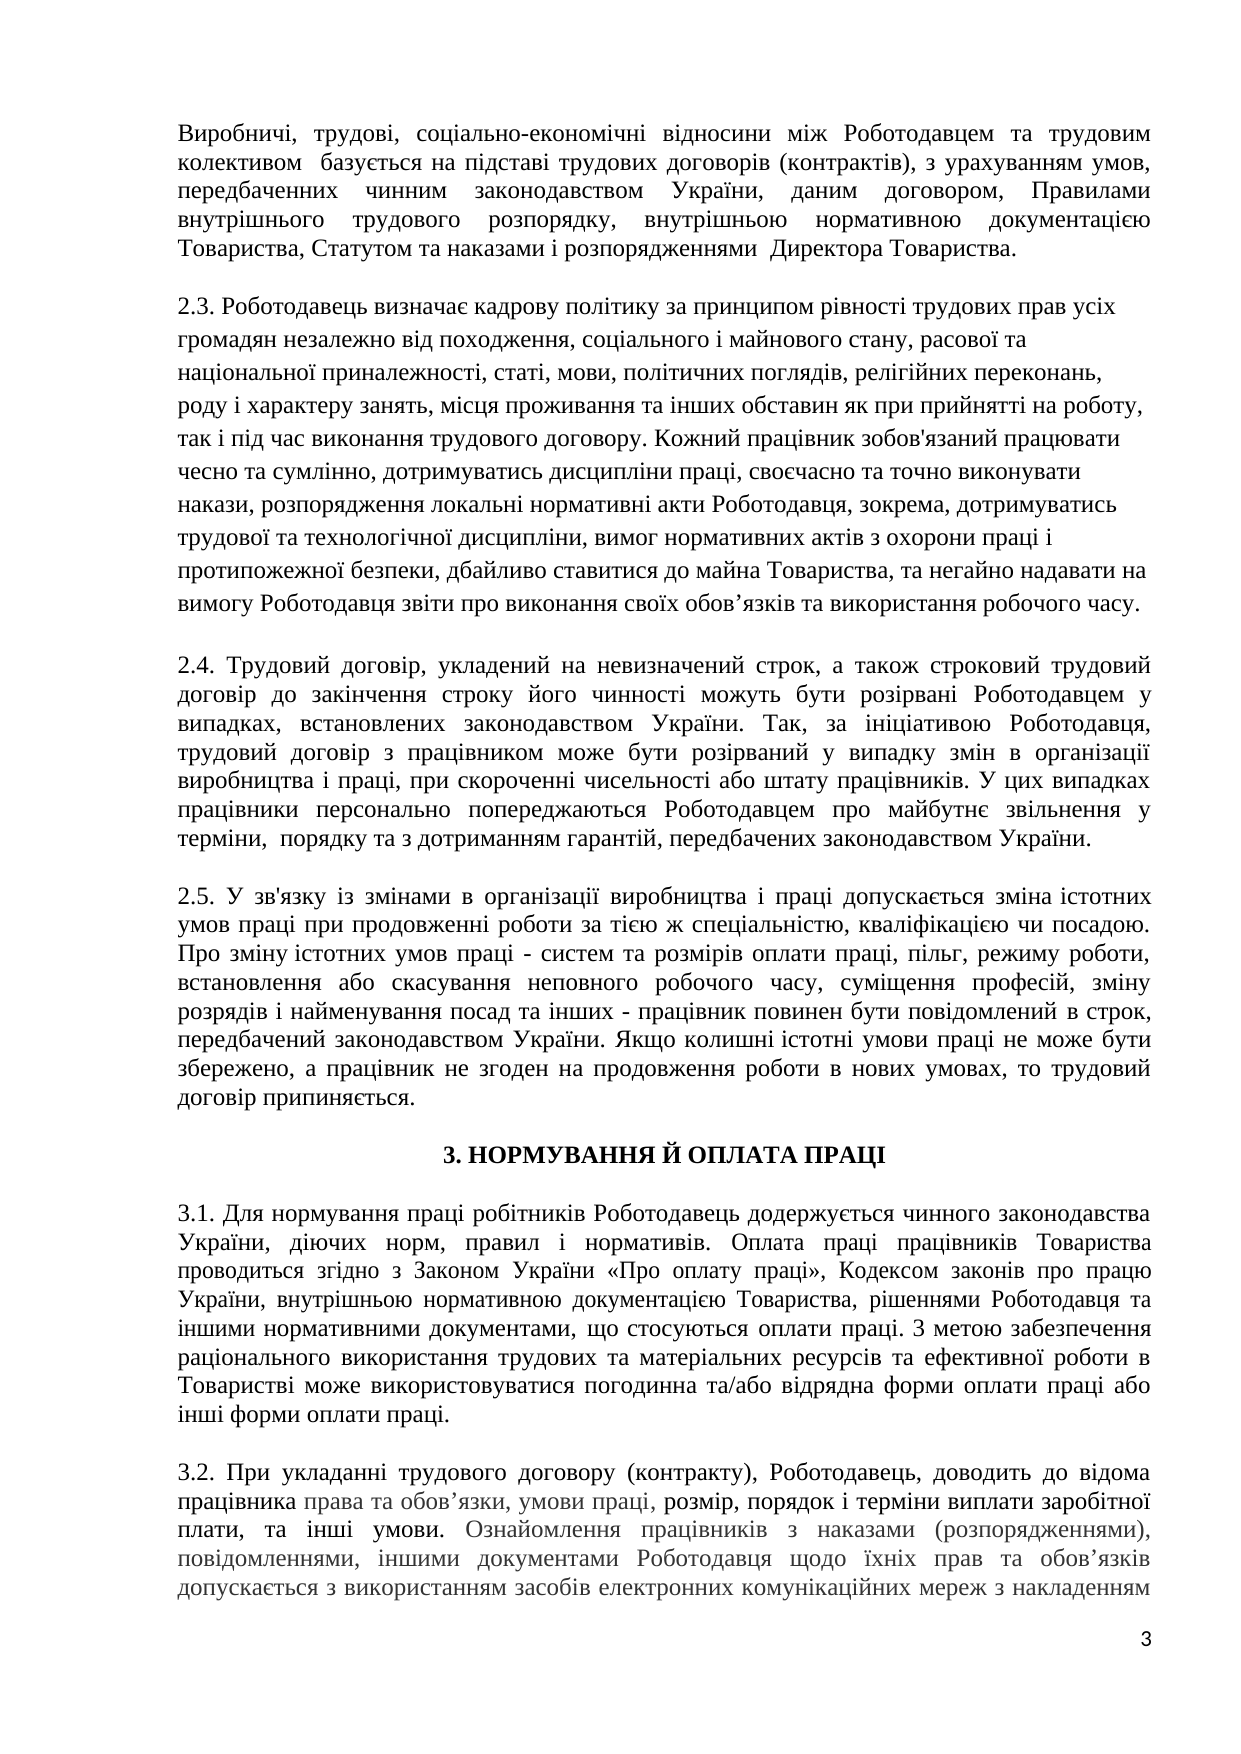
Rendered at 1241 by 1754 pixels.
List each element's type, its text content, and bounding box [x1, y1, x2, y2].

text 3. НОРМУВАННЯ Й ОПЛАТА ПРАЦІ [177, 1140, 1152, 1169]
text 2.4. Трудовий договір, укладений на невизначений строк, а також строковий трудовий договір до закінчення строку його чинності можуть бути розірвані Роботодавцем у випадках, встановлених законодавством України. Так, за ініціативою Роботодавця, трудовий договір з працівником може бути розірваний у випадку змін в організації виробництва і праці, при скороченні чисельності або штату працівників. У цих випадках працівники персонально попереджаються Роботодавцем про майбутнє звільнення у терміни, порядку та з дотриманням гарантій, передбачених законодавством України. [177, 650, 1152, 852]
text 2.5. У зв'язку із змінами в організації виробництва і праці допускається зміна істотних умов праці при продовженні роботи за тією ж спеціальністю, кваліфікацією чи посадою. Про зміну істотних умов праці - систем та розмірів оплати праці, пільг, режиму роботи, встановлення або скасування неповного робочого часу, суміщення професій, зміну розрядів і найменування посад та інших - працівник повинен бути повідомлений в строк, передбачений законодавством України. Якщо колишні істотні умови праці не може бути збережено, а працівник не згоден на продовження роботи в нових умовах, то трудовий договір припиняється. [177, 881, 1152, 1111]
text Виробничі, трудові, соціально-економічні відносини між Роботодавцем та трудовим колективом базується на підставі трудових договорів (контрактів), з урахуванням умов, передбаченних чинним законодавством України, даним договором, Правилами внутрішнього трудового розпорядку, внутрішньою нормативною документацією Товариства, Статутом та наказами і розпорядженнями Директора Товариства. [177, 118, 1152, 262]
text 3.1. Для нормування праці робітників Роботодавець додержується чинного законодавства України, діючих норм, правил і нормативів. Оплата праці працівників Товариства проводиться згідно з Законом України «Про оплату праці», Кодексом законів про працю України, внутрішньою нормативною документацією Товариства, рішеннями Роботодавця та іншими нормативними документами, що стосуються оплати праці. 3 метою забезпечення раціонального використання трудових та матеріальних ресурсів та ефективної роботи в Товаристві може використовуватися погодинна та/або відрядна форми оплати праці або інші форми оплати праці. [177, 1198, 1152, 1428]
